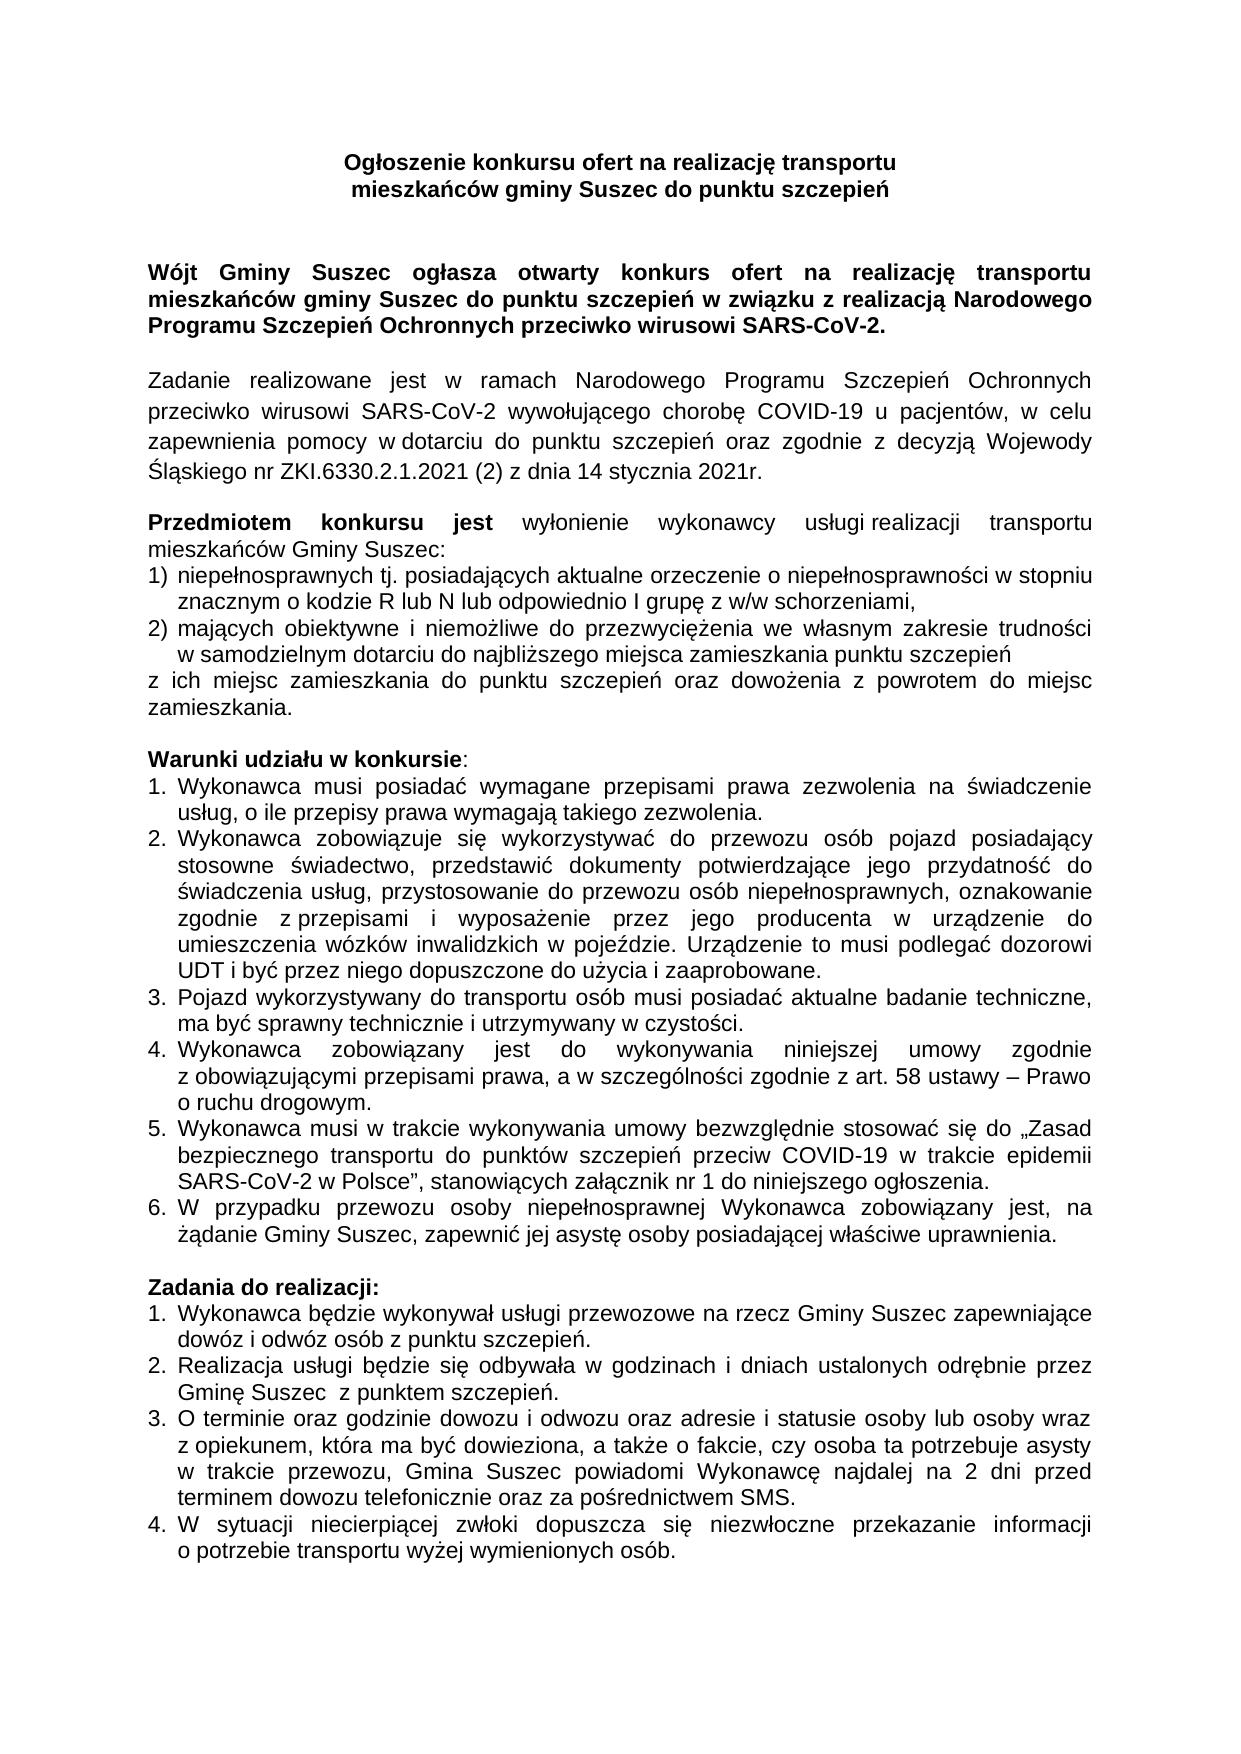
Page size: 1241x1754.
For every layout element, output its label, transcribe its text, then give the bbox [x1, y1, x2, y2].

list Wykonawca zobowiązany jest do wykonywania niniejszej umowy zgodnie z obowiązującymi przepisami prawa, a w szczególności zgodnie z art. 58 ustawy – Prawo o ruchu drogowym. [148, 1036, 1093, 1115]
list Pojazd wykorzystywany do transportu osób musi posiadać aktualne badanie techniczne, ma być sprawny technicznie i utrzymywany w czystości. [148, 983, 1093, 1036]
list W przypadku przewozu osoby niepełnosprawnej Wykonawca zobowiązany jest, na żądanie Gminy Suszec, zapewnić jej asystę osoby posiadającej właściwe uprawnienia. [148, 1194, 1093, 1247]
list O terminie oraz godzinie dowozu i odwozu oraz adresie i statusie osoby lub osoby wraz z opiekunem, która ma być dowieziona, a także o fakcie, czy osoba ta potrzebuje asysty w trakcie przewozu, Gmina Suszec powiadomi Wykonawcę najdalej na 2 dni przed terminem dowozu telefonicznie oraz za pośrednictwem SMS. [148, 1405, 1093, 1511]
text Wójt Gminy Suszec ogłasza otwarty konkurs ofert na realizację transportu mieszkańców gminy Suszec do punktu szczepień w związku z realizacją Narodowego Programu Szczepień Ochronnych przeciwko wirusowi SARS-CoV-2. [148, 259, 1093, 338]
list Realizacja usługi będzie się odbywała w godzinach i dniach ustalonych odrębnie przez Gminę Suszec z punktem szczepień. [148, 1352, 1093, 1405]
text Zadania do realizacji: [148, 1273, 1093, 1300]
list mających obiektywne i niemożliwe do przezwyciężenia we własnym zakresie trudności w samodzielnym dotarciu do najbliższego miejsca zamieszkania punktu szczepień [148, 614, 1093, 667]
list niepełnosprawnych tj. posiadających aktualne orzeczenie o niepełnosprawności w stopniu znacznym o kodzie R lub N lub odpowiednio I grupę z w/w schorzeniami, [148, 562, 1093, 614]
text mieszkańców gminy Suszec do punktu szczepień [148, 175, 1093, 203]
list Wykonawca musi w trakcie wykonywania umowy bezwzględnie stosować się do „Zasad bezpiecznego transportu do punktów szczepień przeciw COVID-19 w trakcie epidemii SARS-CoV-2 w Polsce”, stanowiących załącznik nr 1 do niniejszego ogłoszenia. [148, 1115, 1093, 1194]
text Ogłoszenie konkursu ofert na realizację transportu [148, 148, 1093, 175]
text Przedmiotem konkursu jest wyłonienie wykonawcy usługi realizacji transportu mieszkańców Gminy Suszec: [148, 509, 1093, 562]
list Wykonawca będzie wykonywał usługi przewozowe na rzecz Gminy Suszec zapewniające dowóz i odwóz osób z punktu szczepień. [148, 1300, 1093, 1352]
list Wykonawca zobowiązuje się wykorzystywać do przewozu osób pojazd posiadający stosowne świadectwo, przedstawić dokumenty potwierdzające jego przydatność do świadczenia usług, przystosowanie do przewozu osób niepełnosprawnych, oznakowanie zgodnie z przepisami i wyposażenie przez jego producenta w urządzenie do umieszczenia wózków inwalidzkich w pojeździe. Urządzenie to musi podlegać dozorowi UDT i być przez niego dopuszczone do użycia i zaaprobowane. [148, 825, 1093, 983]
list W sytuacji niecierpiącej zwłoki dopuszcza się niezwłoczne przekazanie informacji o potrzebie transportu wyżej wymienionych osób. [148, 1511, 1093, 1563]
text Warunki udziału w konkursie: [148, 746, 1093, 773]
list Wykonawca musi posiadać wymagane przepisami prawa zezwolenia na świadczenie usług, o ile przepisy prawa wymagają takiego zezwolenia. [148, 773, 1093, 825]
text z ich miejsc zamieszkania do punktu szczepień oraz dowożenia z powrotem do miejsc zamieszkania. [148, 667, 1093, 720]
text Zadanie realizowane jest w ramach Narodowego Programu Szczepień Ochronnych przeciwko wirusowi SARS-CoV-2 wywołującego chorobę COVID-19 u pacjentów, w celu zapewnienia pomocy w dotarciu do punktu szczepień oraz zgodnie z decyzją Wojewody Śląskiego nr ZKI.6330.2.1.2021 (2) z dnia 14 stycznia 2021r. [148, 367, 1093, 484]
